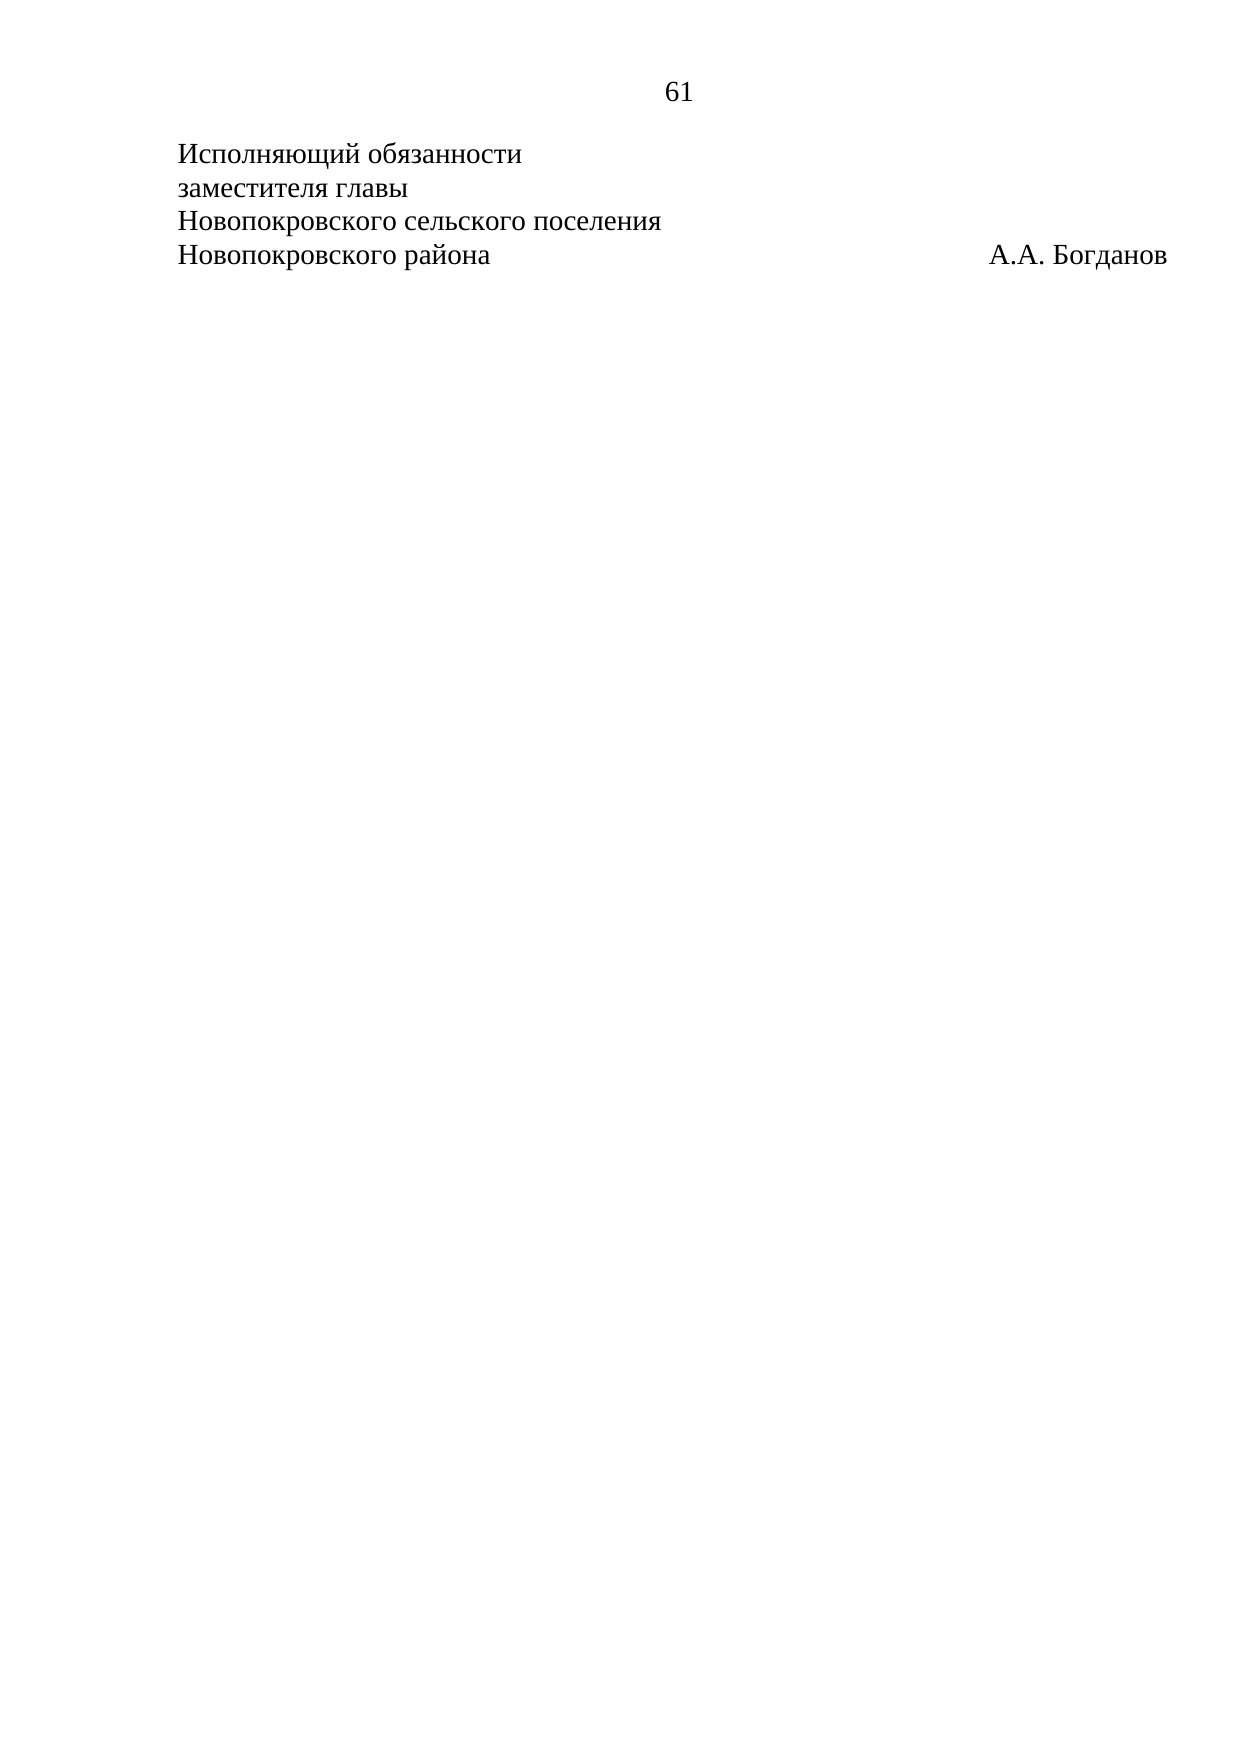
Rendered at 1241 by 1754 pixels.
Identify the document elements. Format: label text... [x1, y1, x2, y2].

text заместителя главы [177, 170, 1181, 203]
text Новопокровского района А.А. Богданов [177, 237, 1181, 270]
text Новопокровского сельского поселения [177, 203, 1181, 237]
text Исполняющий обязанности [177, 136, 1181, 170]
